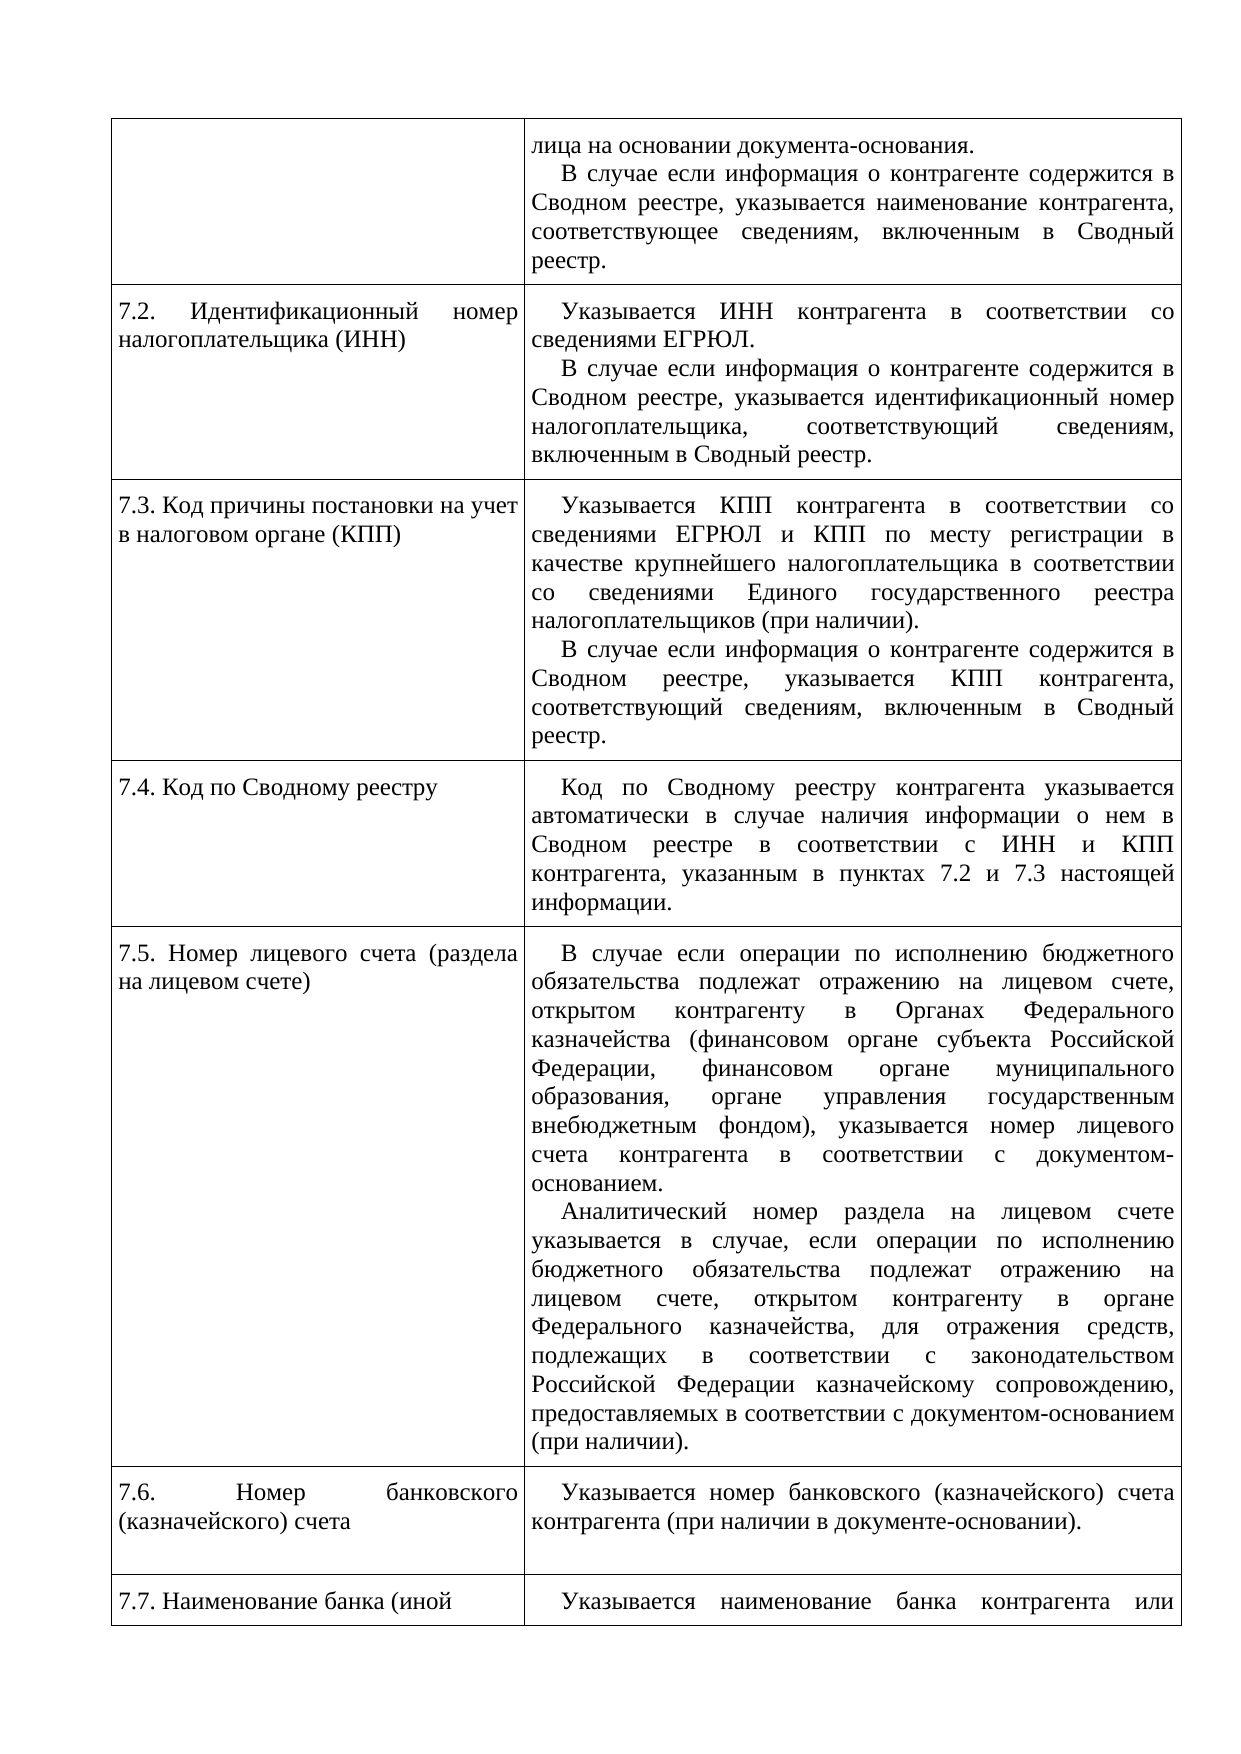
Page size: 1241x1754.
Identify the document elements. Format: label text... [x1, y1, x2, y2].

table_cell 7.2. Идентификационный номер налогоплательщика (ИНН) [112, 285, 524, 479]
table_cell 7.7. Наименование банка (иной [112, 1575, 524, 1625]
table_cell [112, 119, 524, 284]
table_cell 7.4. Код по Сводному реестру [112, 761, 524, 926]
table_cell 7.6. Номер банковского (казначейского) счета [112, 1467, 524, 1574]
table_cell 7.5. Номер лицевого счета (раздела на лицевом счете) [112, 927, 524, 1466]
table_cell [525, 119, 1181, 284]
table_cell Указывается номер банковского (казначейского) счета контрагента (при наличии в документе-основании). [525, 1467, 1181, 1574]
table_cell В случае если операции по исполнению бюджетного обязательства подлежат отражению на лицевом счете, открытом контрагенту в Органах Федерального казначейства (финансовом органе субъекта Российской Федерации, финансовом органе муниципального образования, органе управления государственным внебюджетным фондом), указывается номер лицевого счета контрагента в соответствии с документом-основанием. Аналитический номер раздела на лицевом счете указывается в случае, если операции по исполнению бюджетного обязательства подлежат отражению на лицевом счете, открытом контрагенту в органе Федерального казначейства, для отражения средств, подлежащих в соответствии с законодательством Российской Федерации казначейскому сопровождению, предоставляемых в соответствии с документом-основанием (при наличии). [525, 927, 1181, 1466]
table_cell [525, 1575, 1181, 1625]
table_cell Указывается КПП контрагента в соответствии со сведениями ЕГРЮЛ и КПП по месту регистрации в качестве крупнейшего налогоплательщика в соответствии со сведениями Единого государственного реестра налогоплательщиков (при наличии). В случае если информация о контрагенте содержится в Сводном реестре, указывается КПП контрагента, соответствующий сведениям, включенным в Сводный реестр. [525, 480, 1181, 760]
table_cell Код по Сводному реестру контрагента указывается автоматически в случае наличия информации о нем в Сводном реестре в соответствии с ИНН и КПП контрагента, указанным в пунктах 7.2 и 7.3 настоящей информации. [525, 761, 1181, 926]
table_cell Указывается ИНН контрагента в соответствии со сведениями ЕГРЮЛ. В случае если информация о контрагенте содержится в Сводном реестре, указывается идентификационный номер налогоплательщика, соответствующий сведениям, включенным в Сводный реестр. [525, 285, 1181, 479]
table_cell 7.3. Код причины постановки на учет в налоговом органе (КПП) [112, 480, 524, 760]
